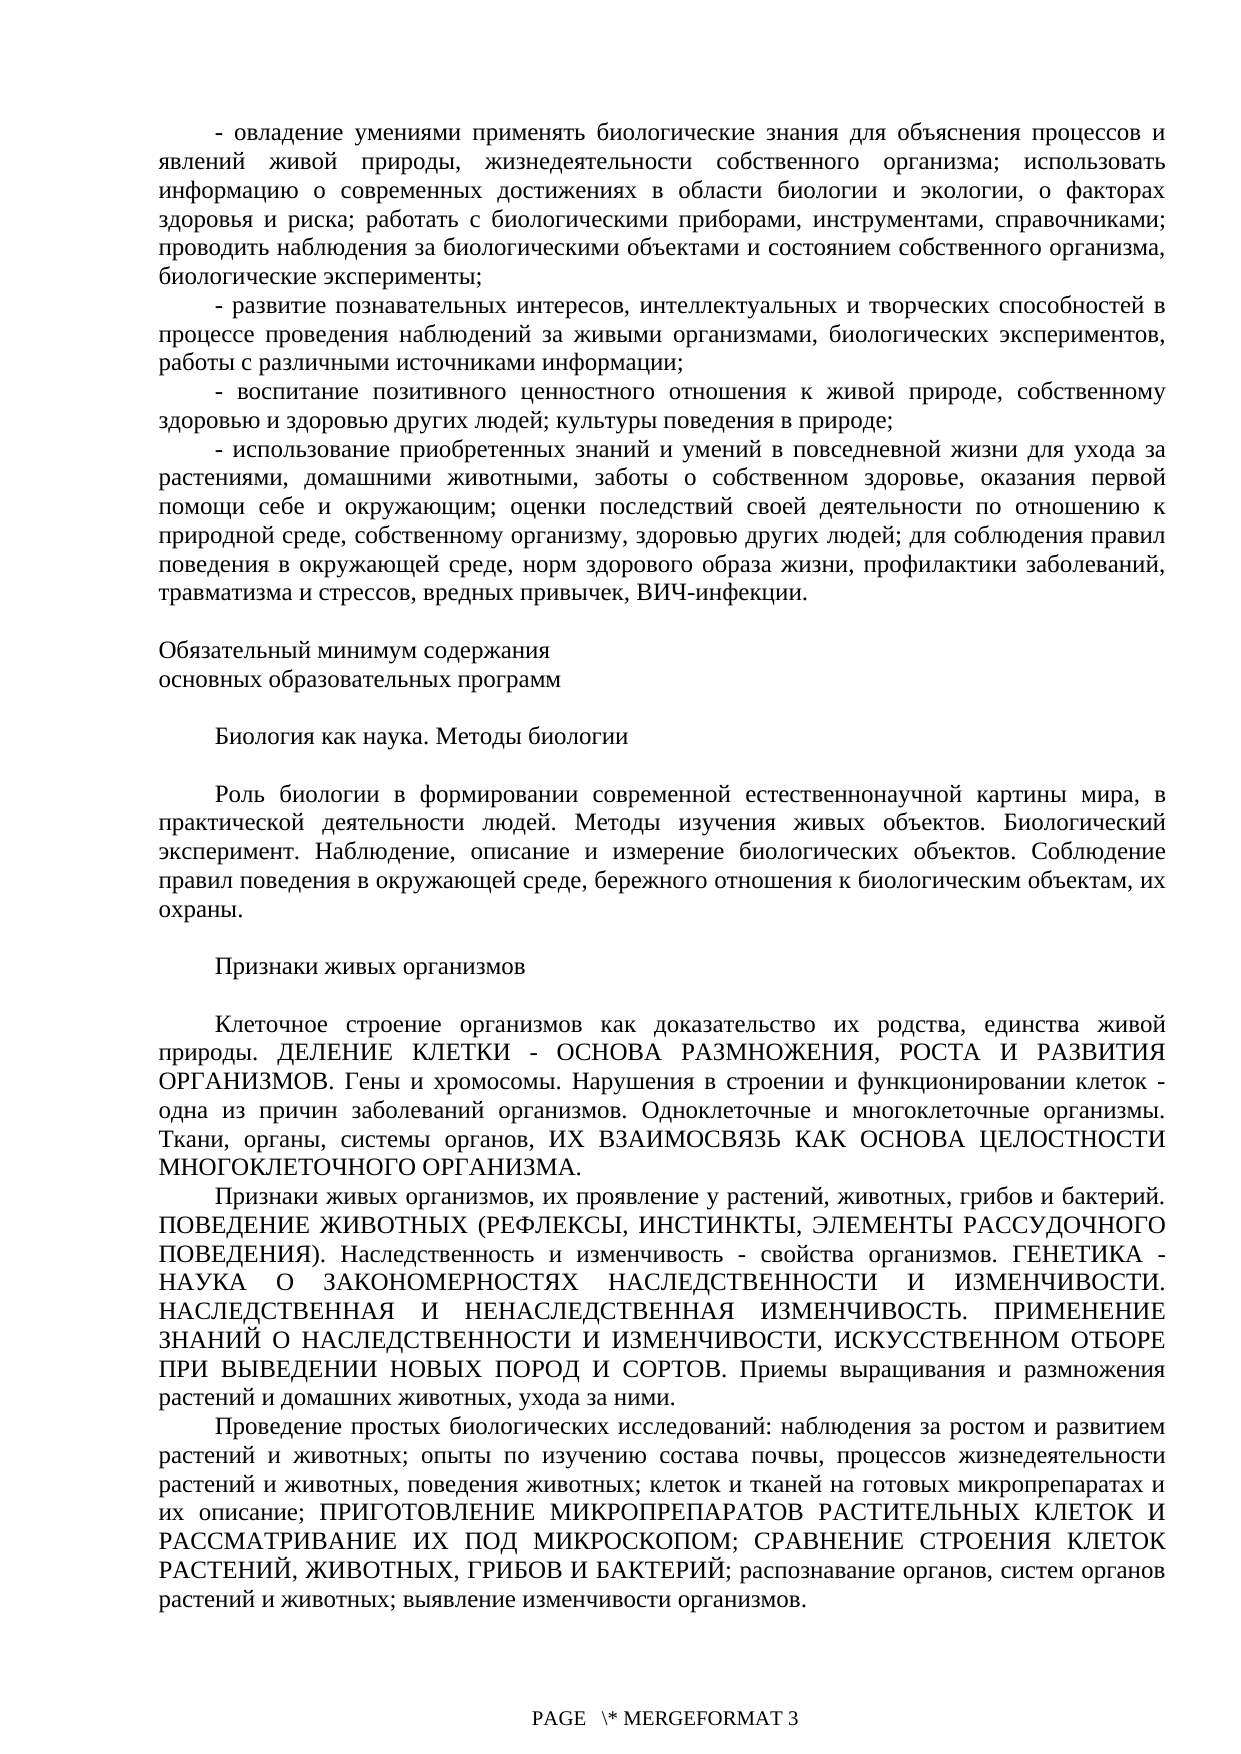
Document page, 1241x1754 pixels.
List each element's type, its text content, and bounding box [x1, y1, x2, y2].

text - овладение умениями применять биологические знания для объяснения процессов и явлений живой природы, жизнедеятельности собственного организма; использовать информацию о современных достижениях в области биологии и экологии, о факторах здоровья и риска; работать с биологическими приборами, инструментами, справочниками; проводить наблюдения за биологическими объектами и состоянием собственного организма, биологические эксперименты; [158, 117, 1167, 290]
text - развитие познавательных интересов, интеллектуальных и творческих способностей в процессе проведения наблюдений за живыми организмами, биологических экспериментов, работы с различными источниками информации; [158, 290, 1167, 376]
text Клеточное строение организмов как доказательство их родства, единства живой природы. ДЕЛЕНИЕ КЛЕТКИ - ОСНОВА РАЗМНОЖЕНИЯ, РОСТА И РАЗВИТИЯ ОРГАНИЗМОВ. Гены и хромосомы. Нарушения в строении и функционировании клеток - одна из причин заболеваний организмов. Одноклеточные и многоклеточные организмы. Ткани, органы, системы органов, ИХ ВЗАИМОСВЯЗЬ КАК ОСНОВА ЦЕЛОСТНОСТИ МНОГОКЛЕТОЧНОГО ОРГАНИЗМА. [158, 1009, 1167, 1181]
text Биология как наука. Методы биологии [158, 721, 1167, 750]
text - воспитание позитивного ценностного отношения к живой природе, собственному здоровью и здоровью других людей; культуры поведения в природе; [158, 376, 1167, 434]
text - использование приобретенных знаний и умений в повседневной жизни для ухода за растениями, домашними животными, заботы о собственном здоровье, оказания первой помощи себе и окружающим; оценки последствий своей деятельности по отношению к природной среде, собственному организму, здоровью других людей; для соблюдения правил поведения в окружающей среде, норм здорового образа жизни, профилактики заболеваний, травматизма и стрессов, вредных привычек, ВИЧ-инфекции. [158, 434, 1167, 606]
text Проведение простых биологических исследований: наблюдения за ростом и развитием растений и животных; опыты по изучению состава почвы, процессов жизнедеятельности растений и животных, поведения животных; клеток и тканей на готовых микропрепаратах и их описание; ПРИГОТОВЛЕНИЕ МИКРОПРЕПАРАТОВ РАСТИТЕЛЬНЫХ КЛЕТОК И РАССМАТРИВАНИЕ ИХ ПОД МИКРОСКОПОМ; СРАВНЕНИЕ СТРОЕНИЯ КЛЕТОК РАСТЕНИЙ, ЖИВОТНЫХ, ГРИБОВ И БАКТЕРИЙ; распознавание органов, систем органов растений и животных; выявление изменчивости организмов. [158, 1411, 1167, 1612]
text Обязательный минимум содержания [158, 635, 1167, 664]
text Признаки живых организмов, их проявление у растений, животных, грибов и бактерий. ПОВЕДЕНИЕ ЖИВОТНЫХ (РЕФЛЕКСЫ, ИНСТИНКТЫ, ЭЛЕМЕНТЫ РАССУДОЧНОГО ПОВЕДЕНИЯ). Наследственность и изменчивость - свойства организмов. ГЕНЕТИКА - НАУКА О ЗАКОНОМЕРНОСТЯХ НАСЛЕДСТВЕННОСТИ И ИЗМЕНЧИВОСТИ. НАСЛЕДСТВЕННАЯ И НЕНАСЛЕДСТВЕННАЯ ИЗМЕНЧИВОСТЬ. ПРИМЕНЕНИЕ ЗНАНИЙ О НАСЛЕДСТВЕННОСТИ И ИЗМЕНЧИВОСТИ, ИСКУССТВЕННОМ ОТБОРЕ ПРИ ВЫВЕДЕНИИ НОВЫХ ПОРОД И СОРТОВ. Приемы выращивания и размножения растений и домашних животных, ухода за ними. [158, 1181, 1167, 1411]
text основных образовательных программ [158, 664, 1167, 692]
text Признаки живых организмов [158, 951, 1167, 980]
text Роль биологии в формировании современной естественнонаучной картины мира, в практической деятельности людей. Методы изучения живых объектов. Биологический эксперимент. Наблюдение, описание и измерение биологических объектов. Соблюдение правил поведения в окружающей среде, бережного отношения к биологическим объектам, их охраны. [158, 779, 1167, 922]
